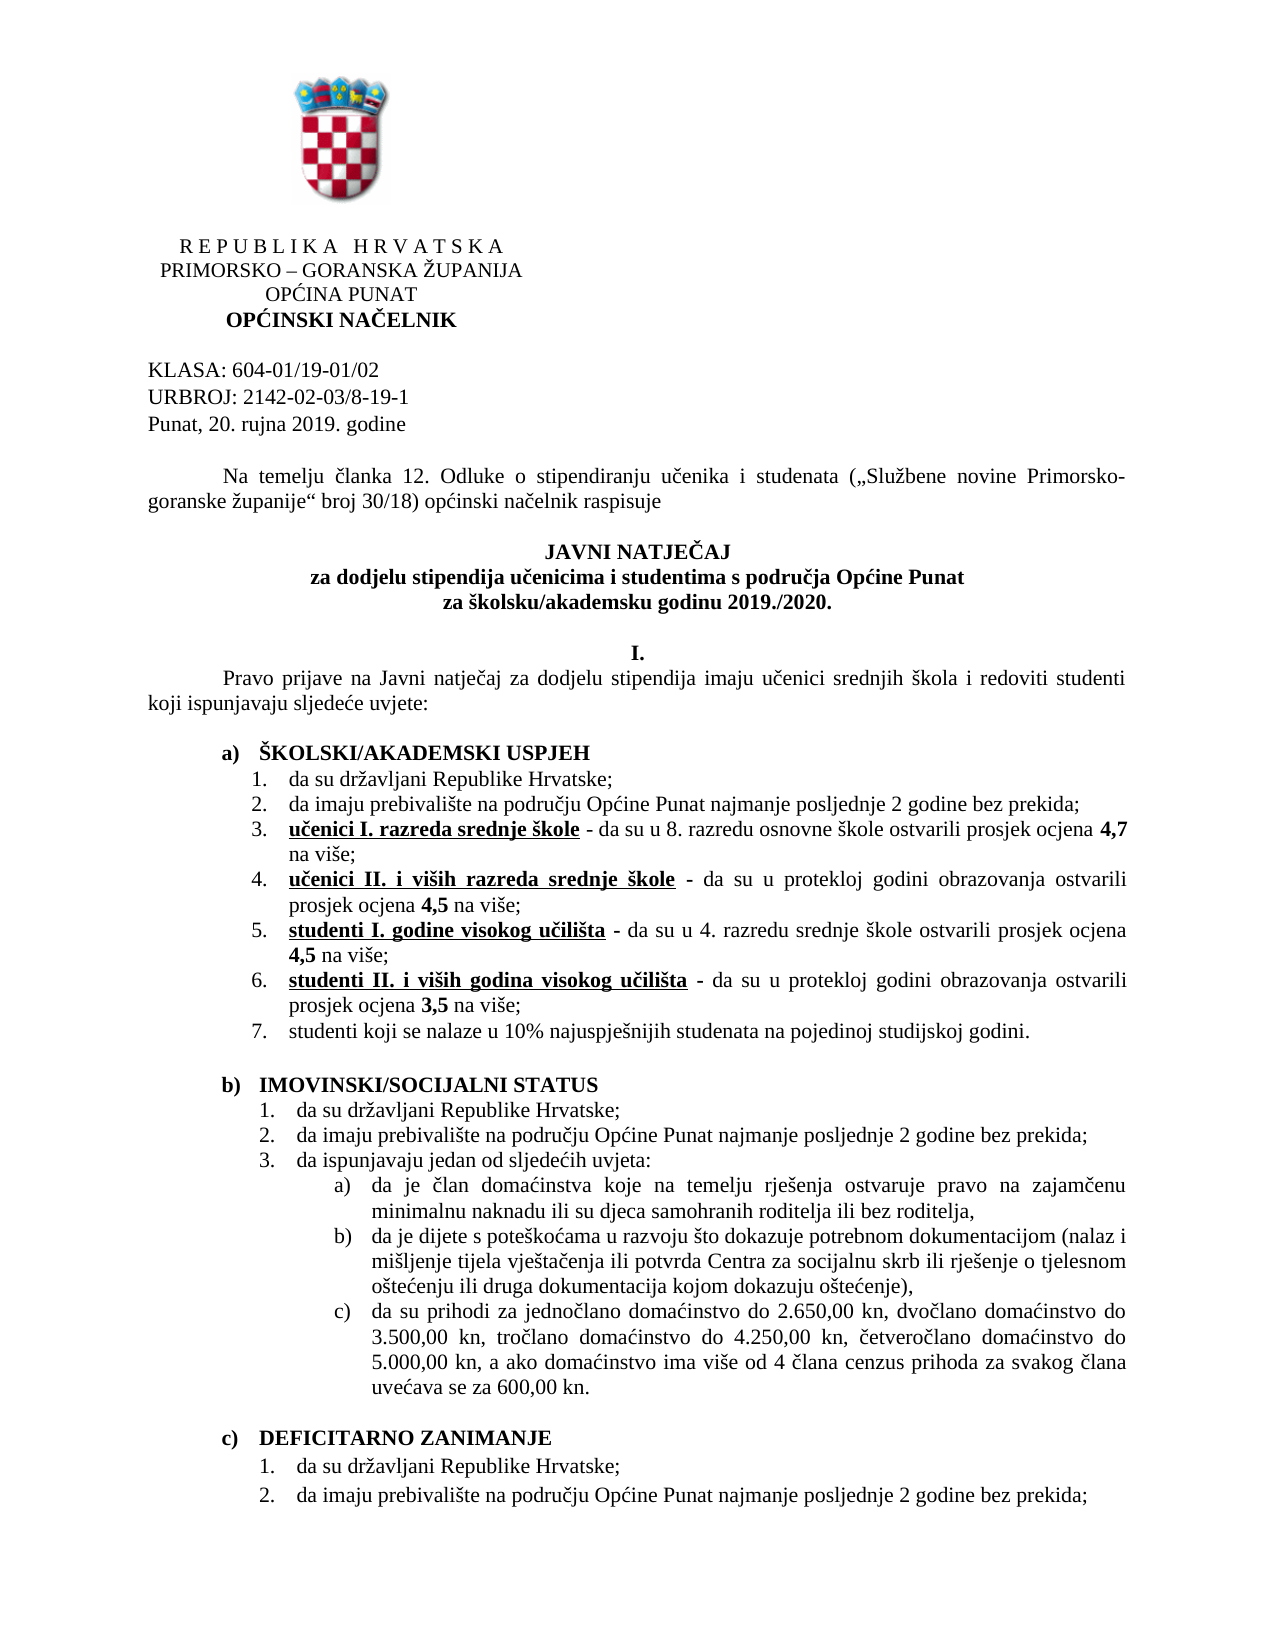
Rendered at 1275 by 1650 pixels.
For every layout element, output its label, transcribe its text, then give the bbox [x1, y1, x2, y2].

list studenti I. godine visokog učilišta - da su u 4. razredu srednje škole ostvarili prosjek ocjena 4,5 na više; [251, 917, 1127, 967]
list studenti koji se nalaze u 10% najuspješnijih studenata na pojedinoj studijskoj godini. [251, 1018, 1127, 1043]
list da je dijete s poteškoćama u razvoju što dokazuje potrebnom dokumentacijom (nalaz i mišljenje tijela vještačenja ili potvrda Centra za socijalnu skrb ili rješenje o tjelesnom oštećenju ili druga dokumentacija kojom dokazuju oštećenje), [334, 1223, 1127, 1298]
table_cell Punat, 20. rujna 2019. godine [136, 411, 546, 463]
list učenici I. razreda srednje škole - da su u 8. razredu osnovne škole ostvarili prosjek ocjena 4,7 na više; [251, 816, 1127, 866]
list da su državljani Republike Hrvatske; [259, 1097, 1127, 1122]
table_cell OPĆINSKI NAČELNIK [136, 307, 546, 357]
list studenti II. i viših godina visokog učilišta - da su u protekloj godini obrazovanja ostvarili prosjek ocjena 3,5 na više; [251, 967, 1127, 1018]
list da je član domaćinstva koje na temelju rješenja ostvaruje pravo na zajamčenu minimalnu naknadu ili su djeca samohranih roditelja ili bez roditelja, [334, 1172, 1127, 1223]
list ŠKOLSKI/AKADEMSKI USPJEH [221, 740, 1127, 766]
list da imaju prebivalište na području Općine Punat najmanje posljednje 2 godine bez prekida; [251, 791, 1127, 816]
table_header [136, 74, 546, 234]
text Pravo prijave na Javni natječaj za dodjelu stipendija imaju učenici srednjih škola i redoviti studenti koji ispunjavaju sljedeće uvjete: [148, 665, 1127, 715]
list da su državljani Republike Hrvatske; [259, 1453, 1127, 1479]
table_cell URBROJ: 2142-02-03/8-19-1 [136, 384, 546, 411]
list da su prihodi za jednočlano domaćinstvo do 2.650,00 kn, dvočlano domaćinstvo do 3.500,00 kn, tročlano domaćinstvo do 4.250,00 kn, četveročlano domaćinstvo do 5.000,00 kn, a ako domaćinstvo ima više od 4 člana cenzus prihoda za svakog člana uvećava se za 600,00 kn. [334, 1298, 1127, 1399]
list IMOVINSKI/SOCIJALNI STATUS [221, 1072, 1127, 1097]
table_cell R E P U B L I K A H R V A T S K A PRIMORSKO – GORANSKA ŽUPANIJA OPĆINA PUNAT [136, 234, 546, 307]
picture [291, 73, 392, 205]
list DEFICITARNO ZANIMANJE [221, 1424, 1127, 1450]
text Na temelju članka 12. Odluke o stipendiranju učenika i studenata („Službene novine Primorsko-goranske županije“ broj 30/18) općinski načelnik raspisuje [148, 463, 1127, 513]
table_cell KLASA: 604-01/19-01/02 [136, 357, 546, 384]
text za dodjelu stipendija učenicima i studentima s područja Općine Punat [148, 564, 1127, 589]
list da ispunjavaju jedan od sljedećih uvjeta: [259, 1147, 1127, 1172]
text za školsku/akademsku godinu 2019./2020. [148, 589, 1127, 614]
text I. [148, 639, 1127, 665]
list da imaju prebivalište na području Općine Punat najmanje posljednje 2 godine bez prekida; [259, 1482, 1127, 1508]
text JAVNI NATJEČAJ [148, 539, 1127, 564]
list da imaju prebivalište na području Općine Punat najmanje posljednje 2 godine bez prekida; [259, 1122, 1127, 1147]
list da su državljani Republike Hrvatske; [251, 766, 1127, 791]
list učenici II. i viših razreda srednje škole - da su u protekloj godini obrazovanja ostvarili prosjek ocjena 4,5 na više; [251, 866, 1127, 917]
